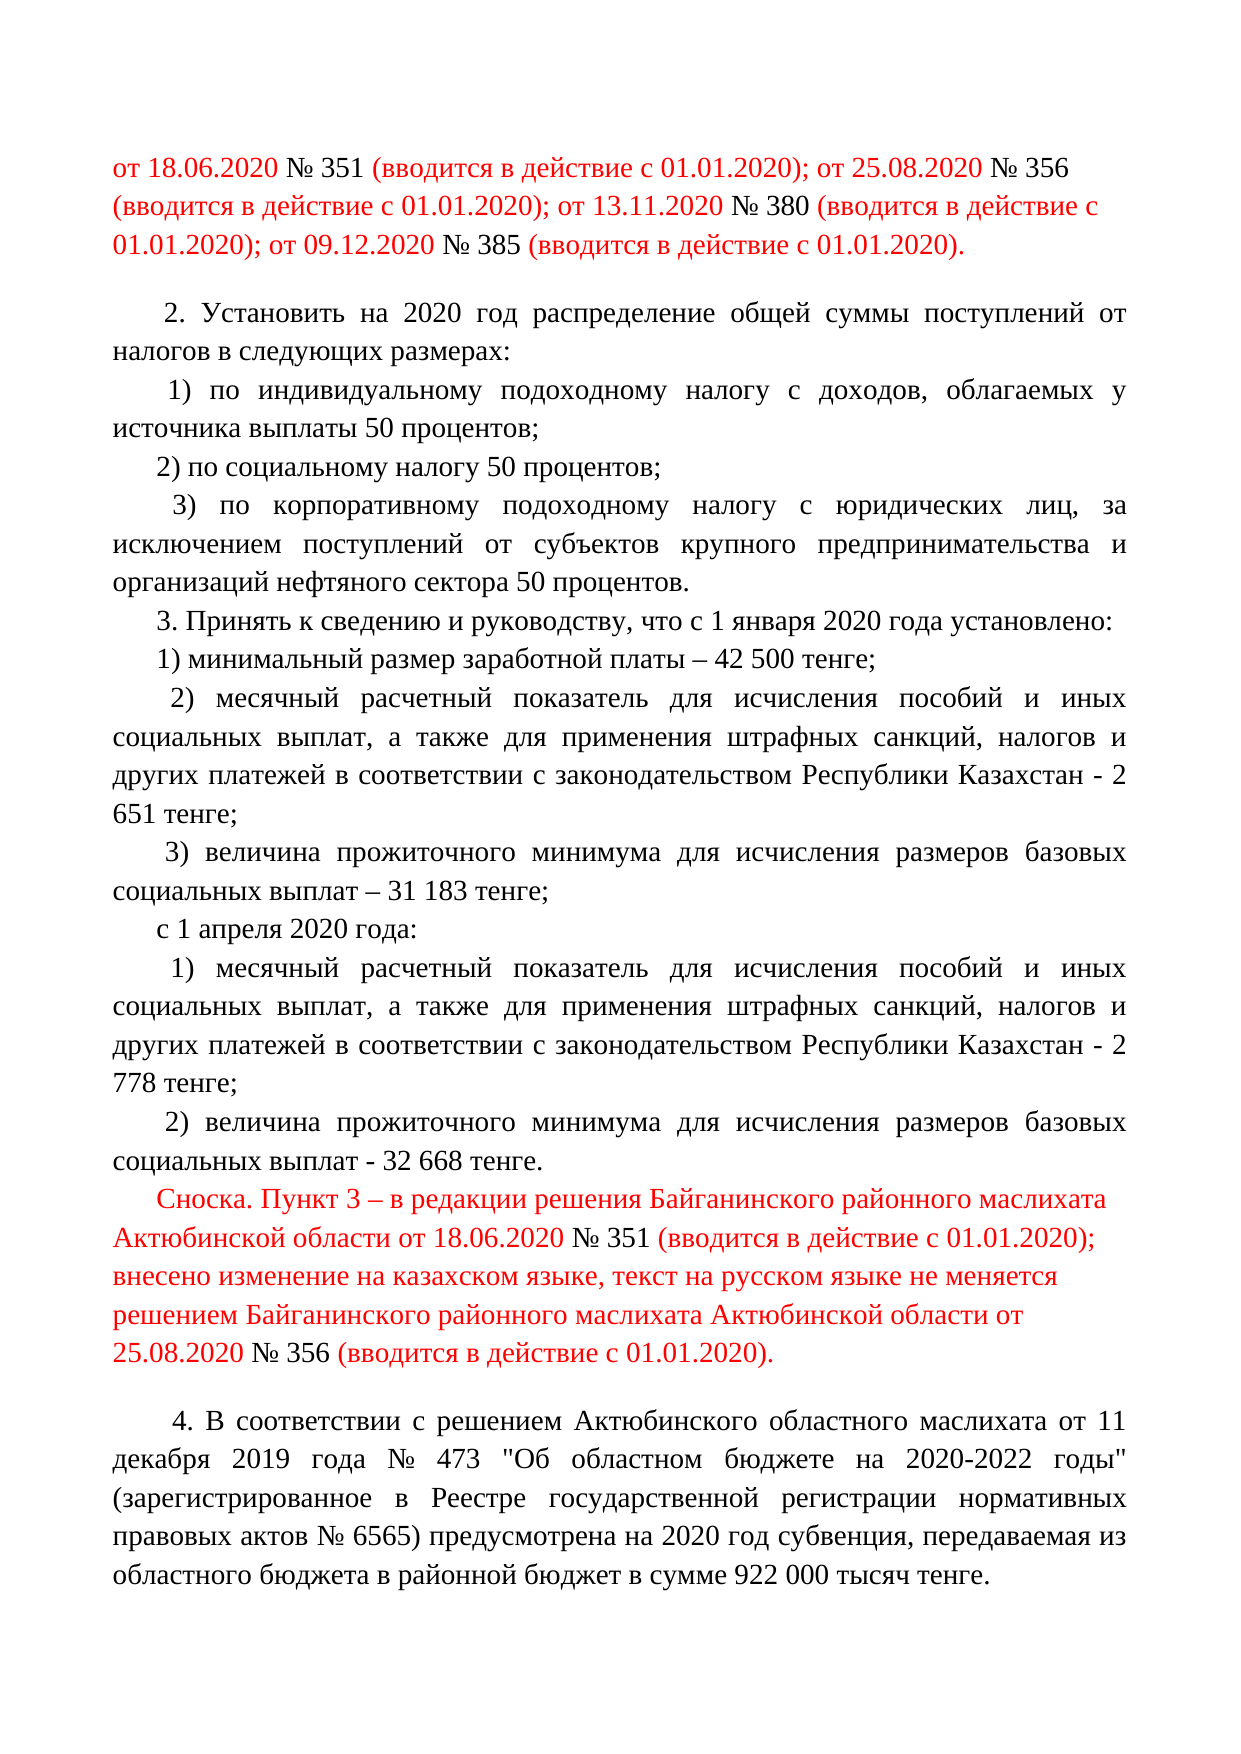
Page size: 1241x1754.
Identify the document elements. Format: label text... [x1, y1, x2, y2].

text Сноска. Пункт 3 – в редакции решения Байганинского районного маслихата Актюбинской области от 18.06.2020 № 351 (вводится в действие с 01.01.2020); внесено изменение на казахском языке, текст на русском языке не меняется решением Байганинского районного маслихата Актюбинской области от 25.08.2020 № 356 (вводится в действие с 01.01.2020). [112, 1181, 1128, 1399]
text 3) величина прожиточного минимума для исчисления размеров базовых социальных выплат – 31 183 тенге; [112, 834, 1128, 906]
text 4. В соответствии с решением Актюбинского областного маслихата от 11 декабря 2019 года № 473 "Об областном бюджете на 2020-2022 годы" (зарегистрированное в Реестре государственной регистрации нормативных правовых актов № 6565) предусмотрена на 2020 год субвенция, передаваемая из областного бюджета в районной бюджет в сумме 922 000 тысяч тенге. [112, 1403, 1128, 1591]
text 2. Установить на 2020 год распределение общей суммы поступлений от налогов в следующих размерах: [112, 295, 1128, 367]
text с 1 апреля 2020 года: [112, 911, 1128, 945]
text 2) месячный расчетный показатель для исчисления пособий и иных социальных выплат, а также для применения штрафных санкций, налогов и других платежей в соответствии с законодательством Республики Казахстан - 2 651 тенге; [112, 680, 1128, 829]
text 3) по корпоративному подоходному налогу с юридических лиц, за исключением поступлений от субъектов крупного предпринимательства и организаций нефтяного сектора 50 процентов. [112, 487, 1128, 598]
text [112, 150, 1128, 291]
text 3. Принять к сведению и руководству, что с 1 января 2020 года установлено: [112, 603, 1128, 637]
text 2) по социальному налогу 50 процентов; [112, 449, 1128, 482]
text 1) месячный расчетный показатель для исчисления пособий и иных социальных выплат, а также для применения штрафных санкций, налогов и других платежей в соответствии с законодательством Республики Казахстан - 2 778 тенге; [112, 950, 1128, 1099]
text 2) величина прожиточного минимума для исчисления размеров базовых социальных выплат - 32 668 тенге. [112, 1104, 1128, 1176]
text 1) по индивидуальному подоходному налогу с доходов, облагаемых у источника выплаты 50 процентов; [112, 372, 1128, 444]
text 1) минимальный размер заработной платы – 42 500 тенге; [112, 642, 1128, 675]
